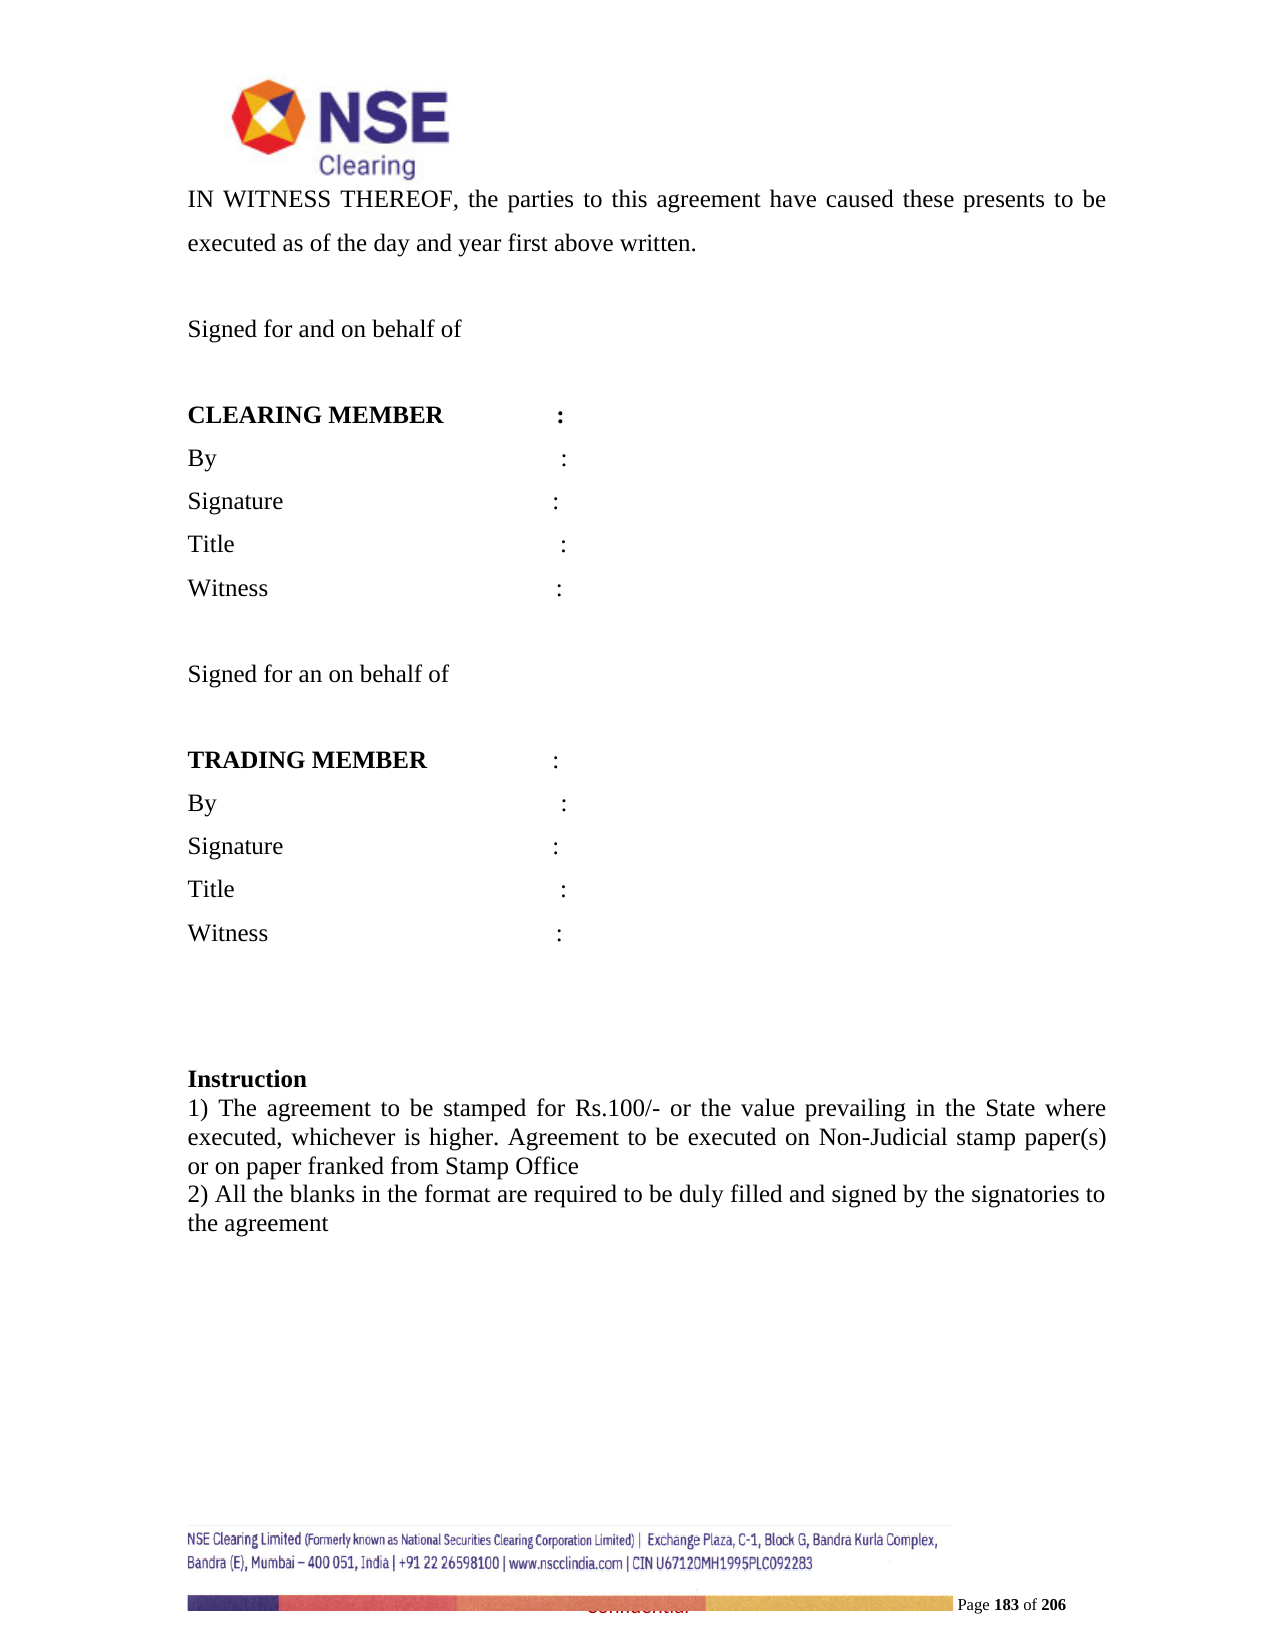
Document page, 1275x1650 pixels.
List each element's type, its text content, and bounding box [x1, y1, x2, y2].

text Title : [187, 529, 1107, 558]
text IN WITNESS THEREOF, the parties to this agreement have caused these presents to be executed as of the day and year first above written. [187, 184, 1107, 256]
text By : [187, 443, 1107, 472]
text TRADING MEMBER : [187, 745, 1107, 774]
picture [187, 1525, 954, 1611]
text By : [187, 788, 1107, 817]
text Witness : [187, 918, 1107, 946]
text CLEARING MEMBER : [187, 400, 1107, 429]
text 1) The agreement to be stamped for Rs.100/- or the value prevailing in the State where executed, whichever is higher. Agreement to be executed on Non-Judicial stamp paper(s) or on paper franked from Stamp Office [187, 1093, 1107, 1179]
text Instruction [187, 1056, 1107, 1093]
text Title : [187, 874, 1107, 903]
text Witness : [187, 573, 1107, 601]
text Signed for and on behalf of [187, 314, 1107, 343]
picture [187, 75, 493, 185]
text 2) All the blanks in the format are required to be duly filled and signed by the signatories to the agreement [187, 1179, 1107, 1237]
text Signed for an on behalf of [187, 659, 1107, 688]
text Signature : [187, 831, 1107, 860]
text Signature : [187, 486, 1107, 515]
